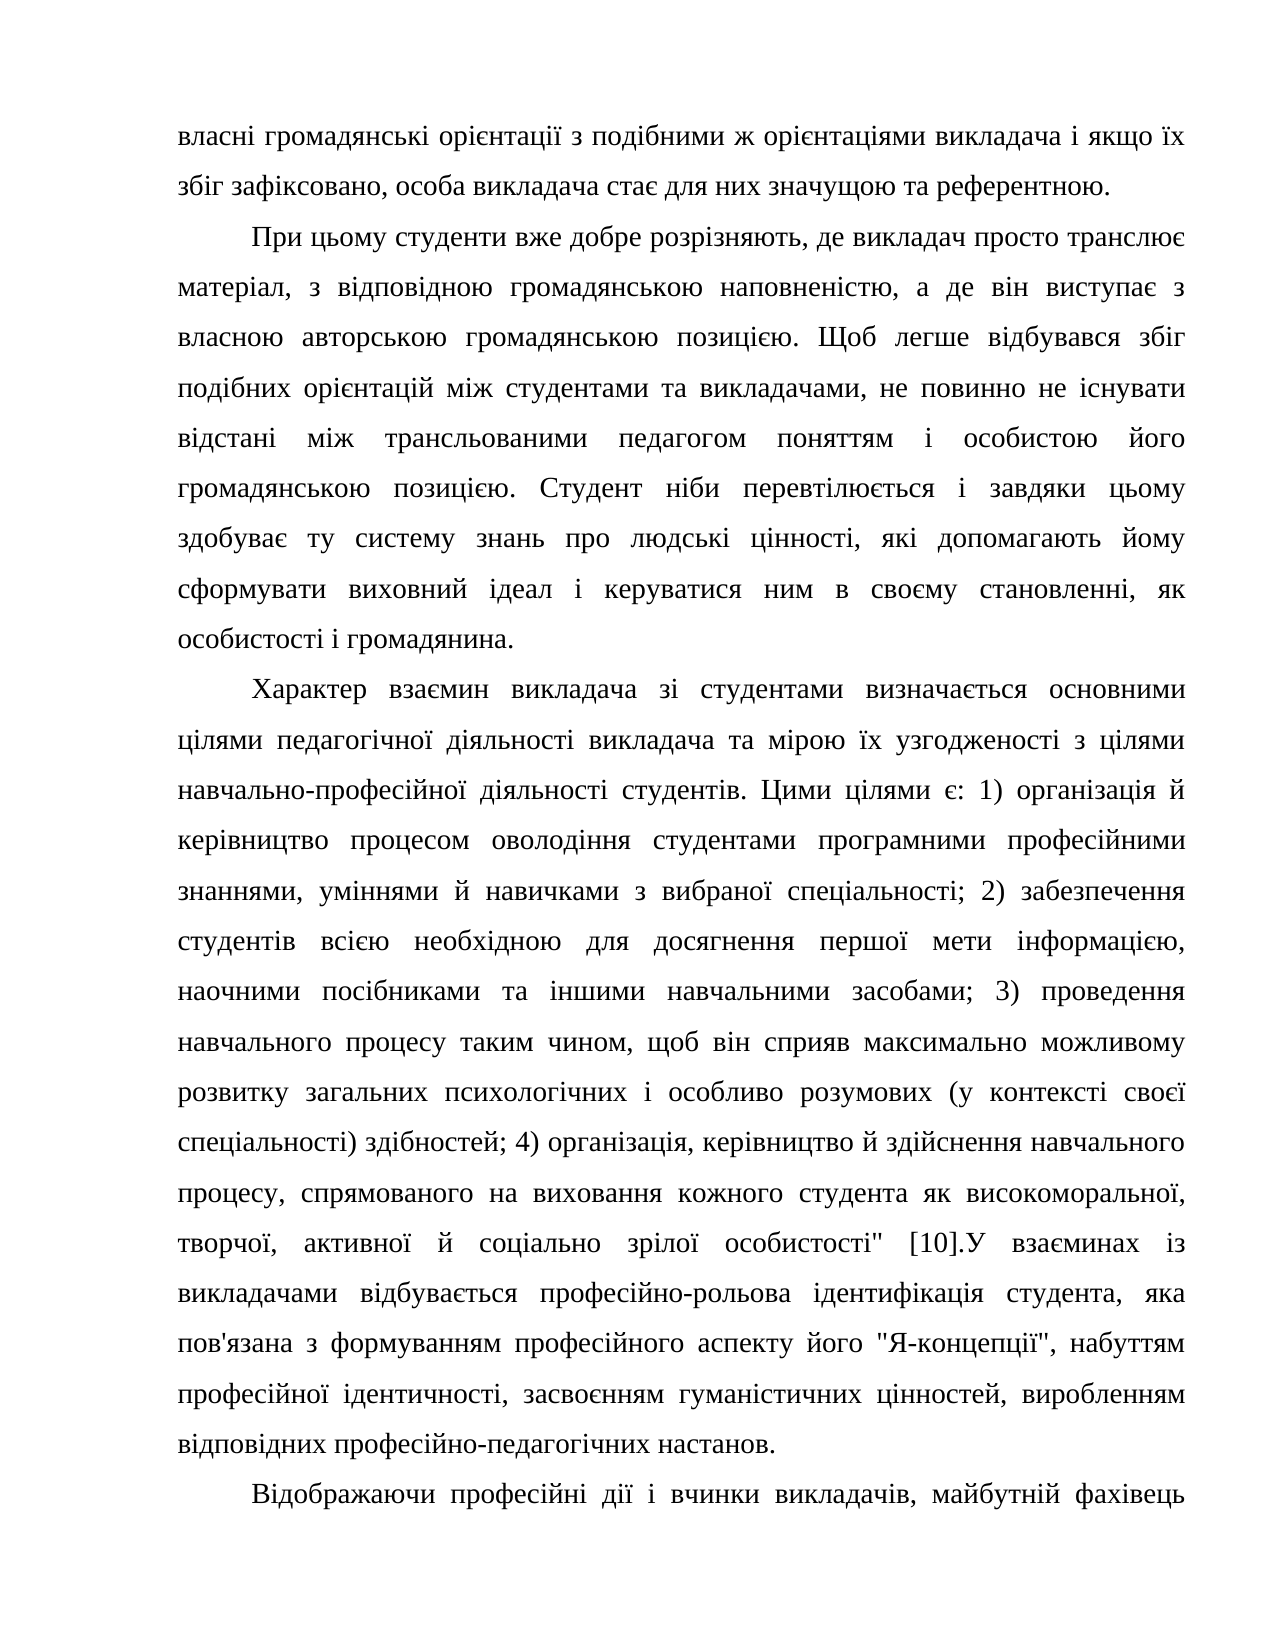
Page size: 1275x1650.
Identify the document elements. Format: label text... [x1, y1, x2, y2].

text Характер взаємин викладача зі студентами визначається основними цілями педагогічної діяльності викладача та мірою їх узгодженості з цілями навчально-професійної діяльності студентів. Цими цілями є: 1) організація й керівництво процесом оволодіння студентами програмними професійними знаннями, уміннями й навичками з вибраної спеціальності; 2) забезпечення студентів всією необхідною для досягнення першої мети інформацією, наочними посібниками та іншими навчальними засобами; 3) проведення навчального процесу таким чином, щоб він сприяв максимально можливому розвитку загальних психологічних і особливо розумових (у контексті своєї спеціальності) здібностей; 4) організація, керівництво й здійснення навчального процесу, спрямованого на виховання кожного студента як високоморальної, творчої, активної й соціально зрілої особистості" [10].У взаєминах із викладачами відбувається професійно-рольова ідентифікація студента, яка пов'язана з формуванням професійного аспекту його "Я-концепції", набуттям професійної ідентичності, засвоєнням гуманістичних цінностей, виробленням відповідних професійно-педагогічних настанов. [177, 672, 1186, 1460]
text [177, 1477, 1186, 1510]
text При цьому студенти вже добре розрізняють, де викладач просто транслює матеріал, з відповідною громадянською наповненістю, а де він виступає з власною авторською громадянською позицією. Щоб легше відбувався збіг подібних орієнтацій між студентами та викладачами, не повинно не існувати відстані між трансльованими педагогом поняттям і особистою його громадянською позицією. Студент ніби перевтілюється і завдяки цьому здобуває ту систему знань про людські цінності, які допомагають йому сформувати виховний ідеал і керуватися ним в своєму становленні, як особистості і громадянина. [177, 219, 1186, 655]
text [177, 118, 1186, 202]
